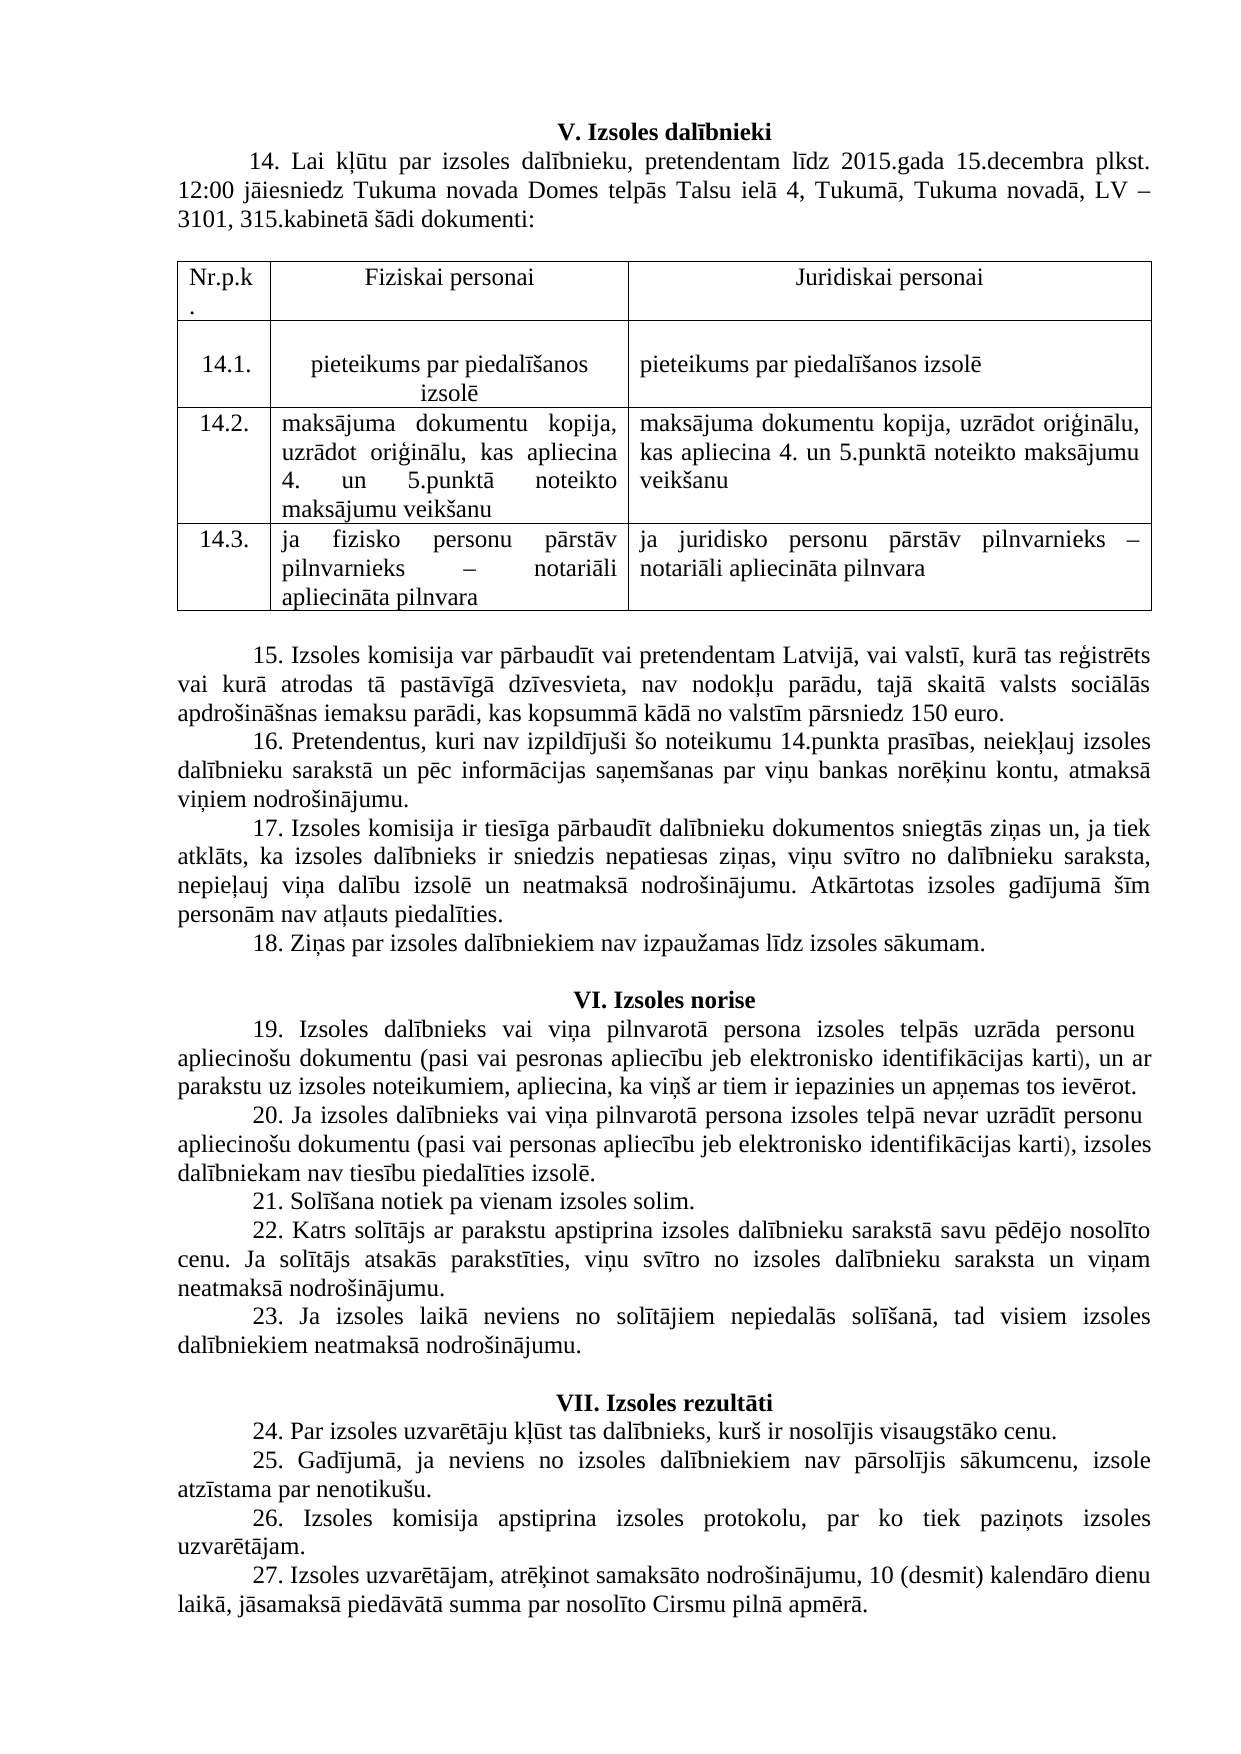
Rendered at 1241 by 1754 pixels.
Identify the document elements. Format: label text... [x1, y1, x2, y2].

table_cell 14.3. [178, 524, 270, 610]
text 16. Pretendentus, kuri nav izpildījuši šo noteikumu 14.punkta prasības, neiekļauj izsoles dalībnieku sarakstā un pēc informācijas saņemšanas par viņu bankas norēķinu kontu, atmaksā viņiem nodrošinājumu. [177, 726, 1152, 813]
table_cell ja fizisko personu pārstāv pilnvarnieks – notariāli apliecināta pilnvara [271, 524, 628, 610]
text 23. Ja izsoles laikā neviens no solītājiem nepiedalās solīšanā, tad visiem izsoles dalībniekiem neatmaksā nodrošinājumu. [177, 1301, 1152, 1359]
table_cell pieteikums par piedalīšanos izsolē [629, 321, 1151, 407]
table_cell maksājuma dokumentu kopija, uzrādot oriģinālu, kas apliecina 4. un 5.punktā noteikto maksājumu veikšanu [629, 408, 1151, 523]
table_header Juridiskai personai [629, 262, 1151, 320]
text 26. Izsoles komisija apstiprina izsoles protokolu, par ko tiek paziņots izsoles uzvarētājam. [177, 1503, 1152, 1560]
text 27. Izsoles uzvarētājam, atrēķinot samaksāto nodrošinājumu, 10 (desmit) kalendāro dienu laikā, jāsamaksā piedāvātā summa par nosolīto Cirsmu pilnā apmērā. [177, 1560, 1152, 1618]
table_header Nr.p.k. [178, 262, 270, 320]
text 20. Ja izsoles dalībnieks vai viņa pilnvarotā persona izsoles telpā nevar uzrādīt personu apliecinošu dokumentu (pasi vai personas apliecību jeb elektronisko identifikācijas karti), izsoles dalībniekam nav tiesību piedalīties izsolē. [177, 1100, 1152, 1186]
text 25. Gadījumā, ja neviens no izsoles dalībniekiem nav pārsolījis sākumcenu, izsole atzīstama par nenotikušu. [177, 1445, 1152, 1503]
table_cell maksājuma dokumentu kopija, uzrādot oriģinālu, kas apliecina 4. un 5.punktā noteikto maksājumu veikšanu [271, 408, 628, 523]
text 22. Katrs solītājs ar parakstu apstiprina izsoles dalībnieku sarakstā savu pēdējo nosolīto cenu. Ja solītājs atsakās parakstīties, viņu svītro no izsoles dalībnieku saraksta un viņam neatmaksā nodrošinājumu. [177, 1215, 1152, 1301]
table_cell 14.2. [178, 408, 270, 523]
table_cell ja juridisko personu pārstāv pilnvarnieks – notariāli apliecināta pilnvara [629, 524, 1151, 610]
text 14. Lai kļūtu par izsoles dalībnieku, pretendentam līdz 2015.gada 15.decembra plkst. 12:00 jāiesniedz Tukuma novada Domes telpās Talsu ielā 4, Tukumā, Tukuma novadā, LV – 3101, 315.kabinetā šādi dokumenti: [177, 146, 1152, 232]
text 15. Izsoles komisija var pārbaudīt vai pretendentam Latvijā, vai valstī, kurā tas reģistrēts vai kurā atrodas tā pastāvīgā dzīvesvieta, nav nodokļu parādu, tajā skaitā valsts sociālās apdrošināšnas iemaksu parādi, kas kopsummā kādā no valstīm pārsniedz 150 euro. [177, 640, 1152, 726]
text VI. Izsoles norise [177, 985, 1152, 1014]
text 17. Izsoles komisija ir tiesīga pārbaudīt dalībnieku dokumentos sniegtās ziņas un, ja tiek atklāts, ka izsoles dalībnieks ir sniedzis nepatiesas ziņas, viņu svītro no dalībnieku saraksta, nepieļauj viņa dalību izsolē un neatmaksā nodrošinājumu. Atkārtotas izsoles gadījumā šīm personām nav atļauts piedalīties. [177, 813, 1152, 928]
text 18. Ziņas par izsoles dalībniekiem nav izpaužamas līdz izsoles sākumam. [177, 928, 1152, 956]
text 21. Solīšana notiek pa vienam izsoles solim. [177, 1186, 1152, 1215]
table_cell pieteikums par piedalīšanos izsolē [271, 321, 628, 407]
table_cell 14.1. [178, 321, 270, 407]
text 19. Izsoles dalībnieks vai viņa pilnvarotā persona izsoles telpās uzrāda personu apliecinošu dokumentu (pasi vai pesronas apliecību jeb elektronisko identifikācijas karti), un ar parakstu uz izsoles noteikumiem, apliecina, ka viņš ar tiem ir iepazinies un apņemas tos ievērot. [177, 1014, 1152, 1100]
text VII. Izsoles rezultāti [177, 1388, 1152, 1416]
text 24. Par izsoles uzvarētāju kļūst tas dalībnieks, kurš ir nosolījis visaugstāko cenu. [177, 1416, 1152, 1445]
table_header Fiziskai personai [271, 262, 628, 320]
text V. Izsoles dalībnieki [177, 117, 1152, 146]
